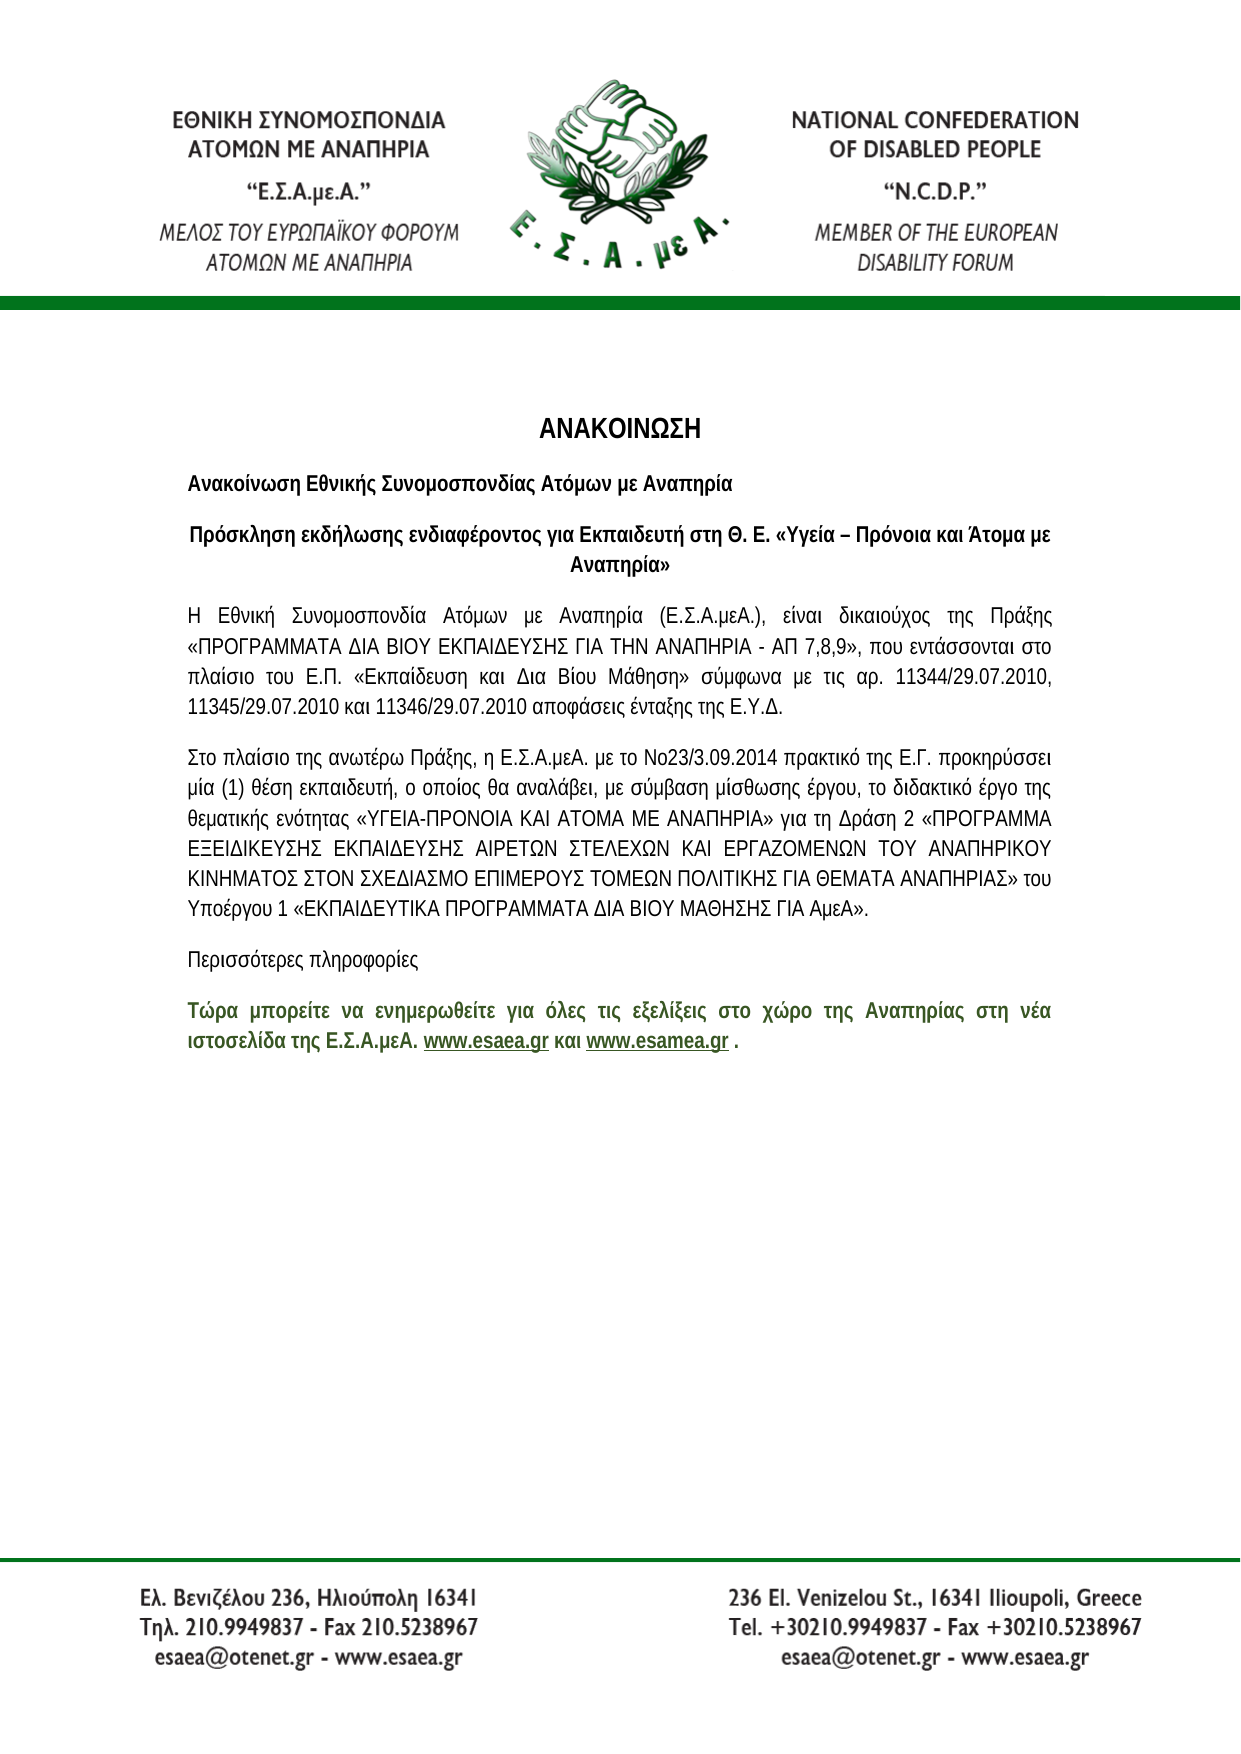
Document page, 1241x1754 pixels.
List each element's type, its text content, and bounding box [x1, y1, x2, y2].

text ΑΝΑΚΟΙΝΩΣΗ [187, 411, 1053, 444]
text Στο πλαίσιο της ανωτέρω Πράξης, η Ε.Σ.Α.μεΑ. με το Νο23/3.09.2014 πρακτικό της Ε.Γ. προκηρύσσει μία (1) θέση εκπαιδευτή, ο οποίος θα αναλάβει, με σύμβαση μίσθωσης έργου, το διδακτικό έργο της θεματικής ενότητας «ΥΓΕΙΑ-ΠΡΟΝΟΙΑ ΚΑΙ ΑΤΟΜΑ ΜΕ ΑΝΑΠΗΡΙΑ» για τη Δράση 2 «ΠΡΟΓΡΑΜΜΑ ΕΞΕΙΔΙΚΕΥΣΗΣ ΕΚΠΑΙΔΕΥΣΗΣ ΑΙΡΕΤΩΝ ΣΤΕΛΕΧΩΝ ΚΑΙ ΕΡΓΑΖΟΜΕΝΩΝ ΤΟΥ ΑΝΑΠΗΡΙΚΟΥ ΚΙΝΗΜΑΤΟΣ ΣΤΟΝ ΣΧΕΔΙΑΣΜΟ ΕΠΙΜΕΡΟΥΣ ΤΟΜΕΩΝ ΠΟΛΙΤΙΚΗΣ ΓΙΑ ΘΕΜΑΤΑ ΑΝΑΠΗΡΙΑΣ» του Υποέργου 1 «ΕΚΠΑΙΔΕΥΤΙΚΑ ΠΡΟΓΡΑΜΜΑΤΑ ΔΙΑ ΒΙΟΥ ΜΑΘΗΣΗΣ ΓΙΑ ΑμεΑ». [187, 744, 1053, 921]
text Ανακοίνωση Εθνικής Συνομοσπονδίας Ατόμων με Αναπηρία [187, 470, 1053, 496]
picture [0, 73, 1241, 310]
picture [0, 1558, 1241, 1681]
text Πρόσκληση εκδήλωσης ενδιαφέροντος για Εκπαιδευτή στη Θ. Ε. «Υγεία – Πρόνοια και Άτομα με Αναπηρία» [187, 521, 1053, 578]
text Η Εθνική Συνομοσπονδία Ατόμων με Αναπηρία (Ε.Σ.Α.μεΑ.), είναι δικαιούχος της Πράξης «ΠΡΟΓΡΑΜΜΑΤΑ ΔΙΑ ΒΙΟΥ ΕΚΠΑΙΔΕΥΣΗΣ ΓΙΑ ΤΗΝ ΑΝΑΠΗΡΙΑ - ΑΠ 7,8,9», που εντάσσονται στο πλαίσιο του Ε.Π. «Εκπαίδευση και Δια Βίου Μάθηση» σύμφωνα με τις αρ. 11344/29.07.2010, 11345/29.07.2010 και 11346/29.07.2010 αποφάσεις ένταξης της Ε.Υ.Δ. [187, 602, 1053, 719]
text Τώρα μπορείτε να ενημερωθείτε για όλες τις εξελίξεις στο χώρο της Αναπηρίας στη νέα ιστοσελίδα της Ε.Σ.Α.μεΑ. www.esaea.gr και www.esamea.gr . [187, 997, 1053, 1054]
text Περισσότερες πληροφορίες [187, 946, 1053, 972]
